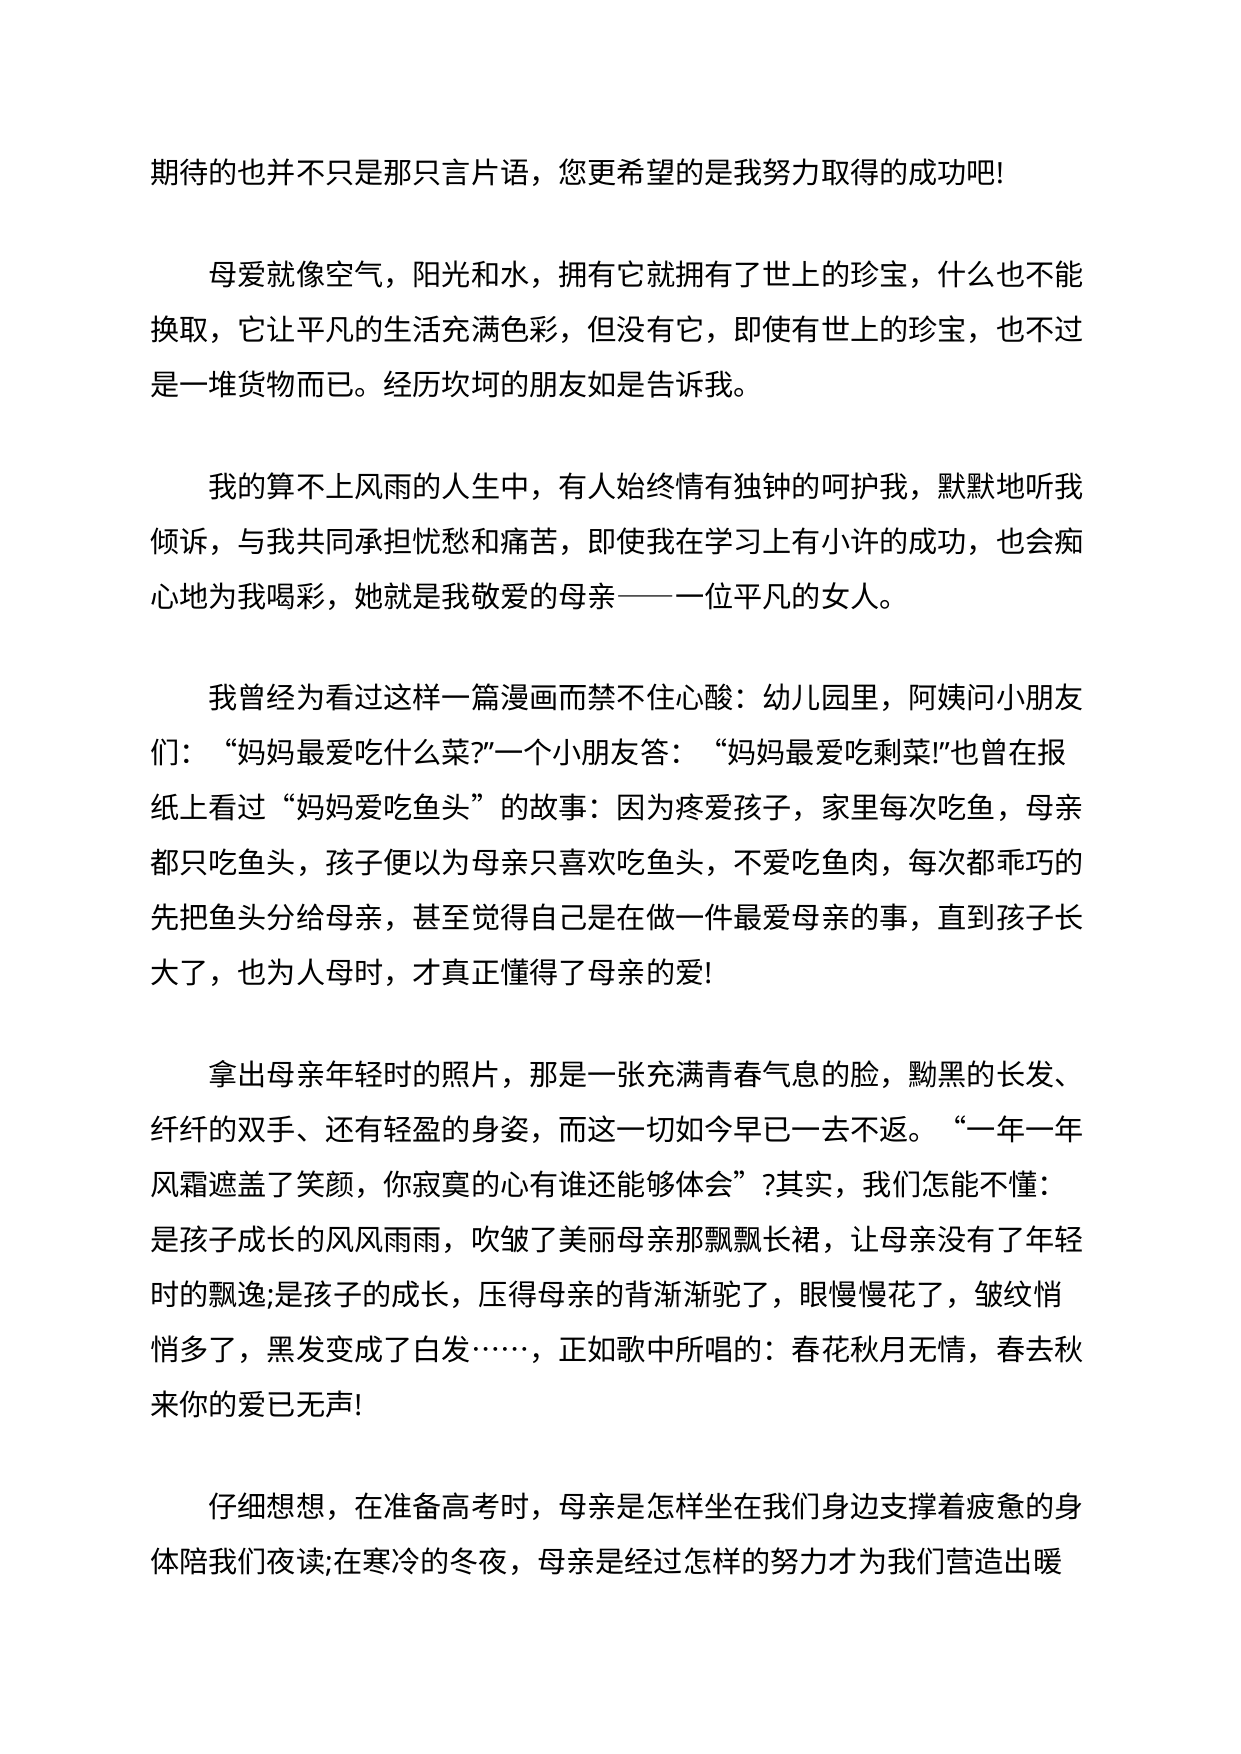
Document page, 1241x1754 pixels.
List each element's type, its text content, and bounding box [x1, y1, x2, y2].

text 我曾经为看过这样一篇漫画而禁不住心酸：幼儿园里，阿姨问小朋友们：“妈妈最爱吃什么菜?”一个小朋友答：“妈妈最爱吃剩菜!”也曾在报纸上看过“妈妈爱吃鱼头”的故事：因为疼爱孩子，家里每次吃鱼，母亲都只吃鱼头，孩子便以为母亲只喜欢吃鱼头，不爱吃鱼肉，每次都乖巧的先把鱼头分给母亲，甚至觉得自己是在做一件最爱母亲的事，直到孩子长大了，也为人母时，才真正懂得了母亲的爱! [150, 675, 1090, 992]
text 母爱就像空气，阳光和水，拥有它就拥有了世上的珍宝，什么也不能换取，它让平凡的生活充满色彩，但没有它，即使有世上的珍宝，也不过是一堆货物而已。经历坎坷的朋友如是告诉我。 [150, 252, 1090, 404]
text 我的算不上风雨的人生中，有人始终情有独钟的呵护我，默默地听我倾诉，与我共同承担忧愁和痛苦，即使我在学习上有小许的成功，也会痴心地为我喝彩，她就是我敬爱的母亲——一位平凡的女人。 [150, 463, 1090, 616]
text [150, 1483, 1090, 1581]
text 拿出母亲年轻时的照片，那是一张充满青春气息的脸，黝黑的长发、纤纤的双手、还有轻盈的身姿，而这一切如今早已一去不返。“一年一年风霜遮盖了笑颜，你寂寞的心有谁还能够体会”?其实，我们怎能不懂：是孩子成长的风风雨雨，吹皱了美丽母亲那飘飘长裙，让母亲没有了年轻时的飘逸;是孩子的成长，压得母亲的背渐渐驼了，眼慢慢花了，皱纹悄悄多了，黑发变成了白发……，正如歌中所唱的：春花秋月无情，春去秋来你的爱已无声! [150, 1052, 1090, 1424]
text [150, 150, 1090, 192]
